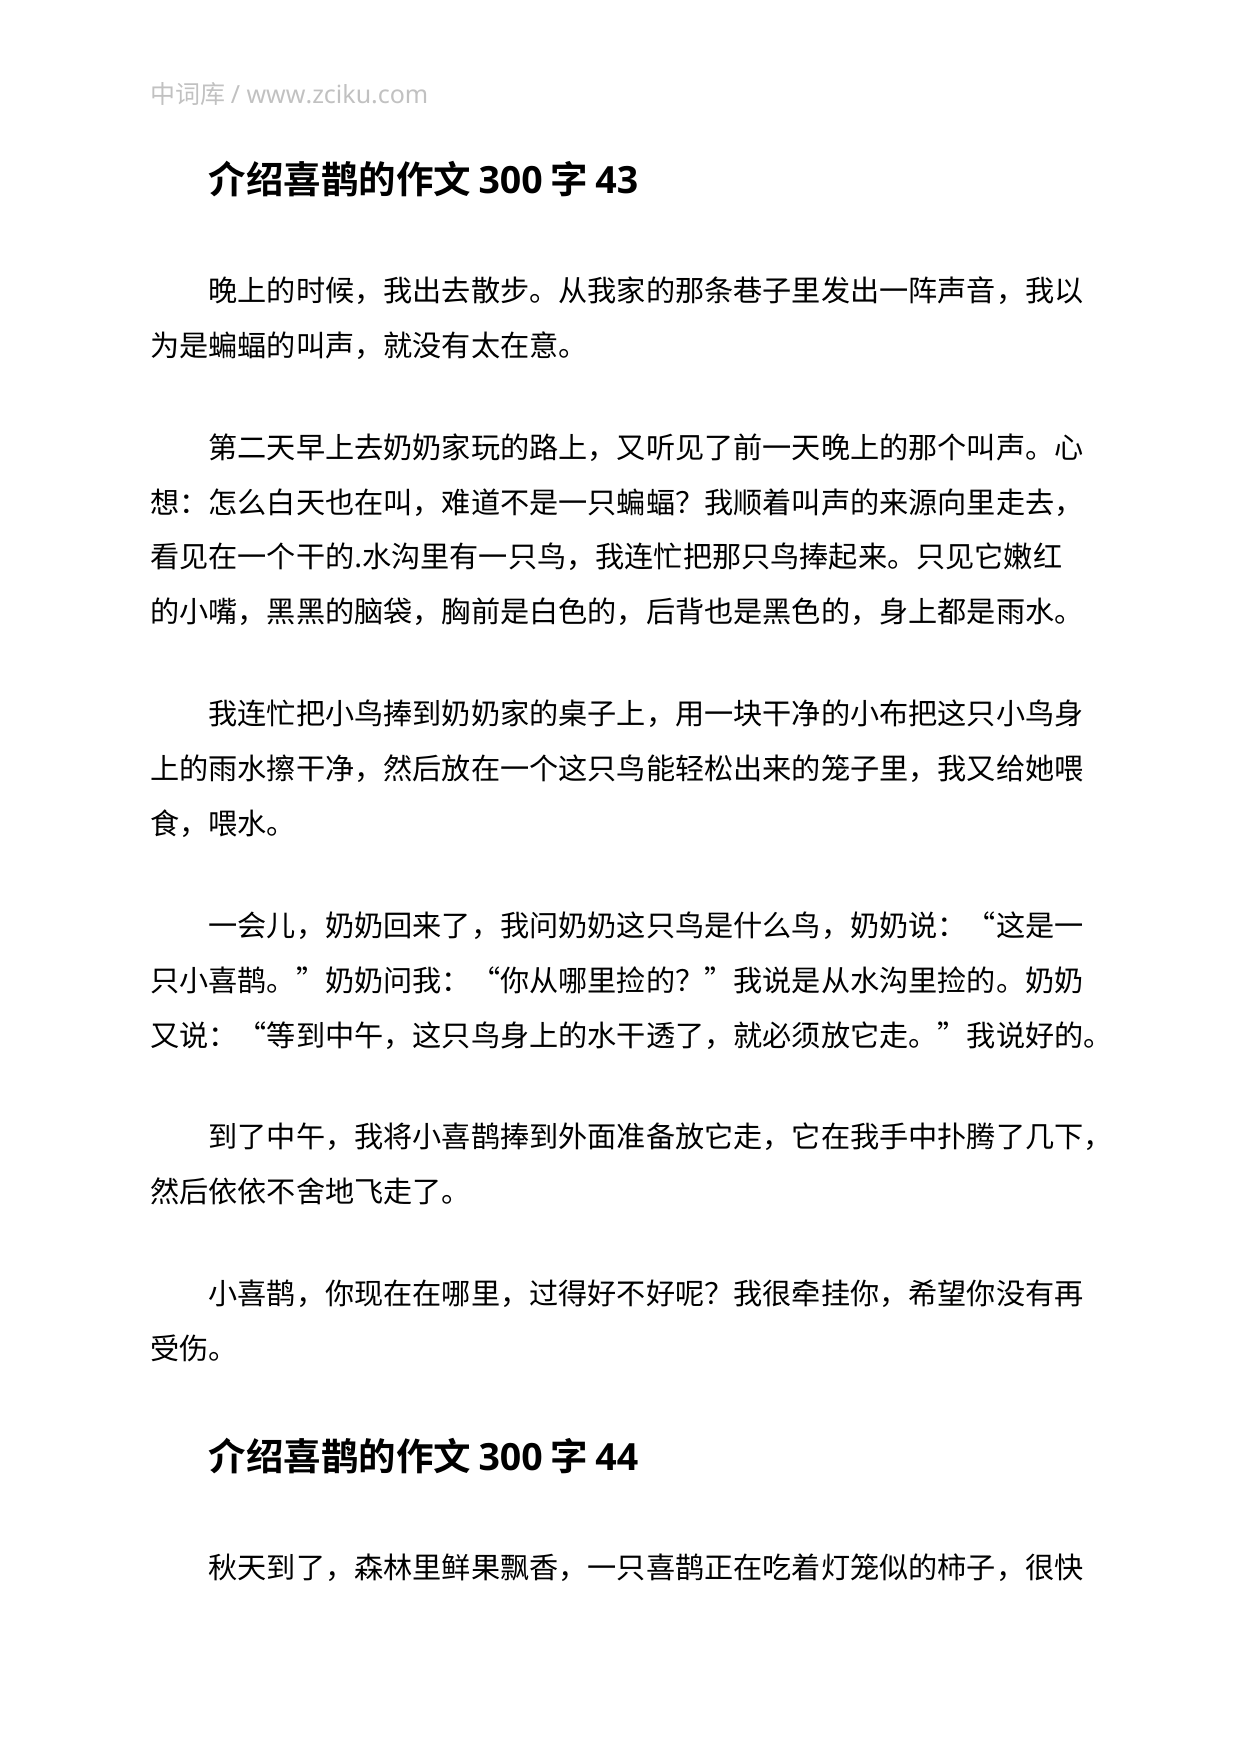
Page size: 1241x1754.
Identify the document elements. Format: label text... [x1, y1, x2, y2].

text 我连忙把小鸟捧到奶奶家的桌子上，用一块干净的小布把这只小鸟身上的雨水擦干净，然后放在一个这只鸟能轻松出来的笼子里，我又给她喂食，喂水。 [150, 691, 1090, 843]
text 到了中午，我将小喜鹊捧到外面准备放它走，它在我手中扑腾了几下，然后依依不舍地飞走了。 [150, 1114, 1090, 1211]
text 小喜鹊，你现在在哪里，过得好不好呢？我很牵挂你，希望你没有再受伤。 [150, 1271, 1090, 1368]
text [150, 1545, 1090, 1587]
text 介绍喜鹊的作文300字43 [150, 150, 1090, 204]
text 第二天早上去奶奶家玩的路上，又听见了前一天晚上的那个叫声。心想：怎么白天也在叫，难道不是一只蝙蝠？我顺着叫声的来源向里走去，看见在一个干的.水沟里有一只鸟，我连忙把那只鸟捧起来。只见它嫩红的小嘴，黑黑的脑袋，胸前是白色的，后背也是黑色的，身上都是雨水。 [150, 424, 1090, 631]
text 一会儿，奶奶回来了，我问奶奶这只鸟是什么鸟，奶奶说：“这是一只小喜鹊。”奶奶问我：“你从哪里捡的？”我说是从水沟里捡的。奶奶又说：“等到中午，这只鸟身上的水干透了，就必须放它走。”我说好的。 [150, 902, 1090, 1054]
text 介绍喜鹊的作文300字44 [150, 1427, 1090, 1482]
text 晚上的时候，我出去散步。从我家的那条巷子里发出一阵声音，我以为是蝙蝠的叫声，就没有太在意。 [150, 268, 1090, 365]
